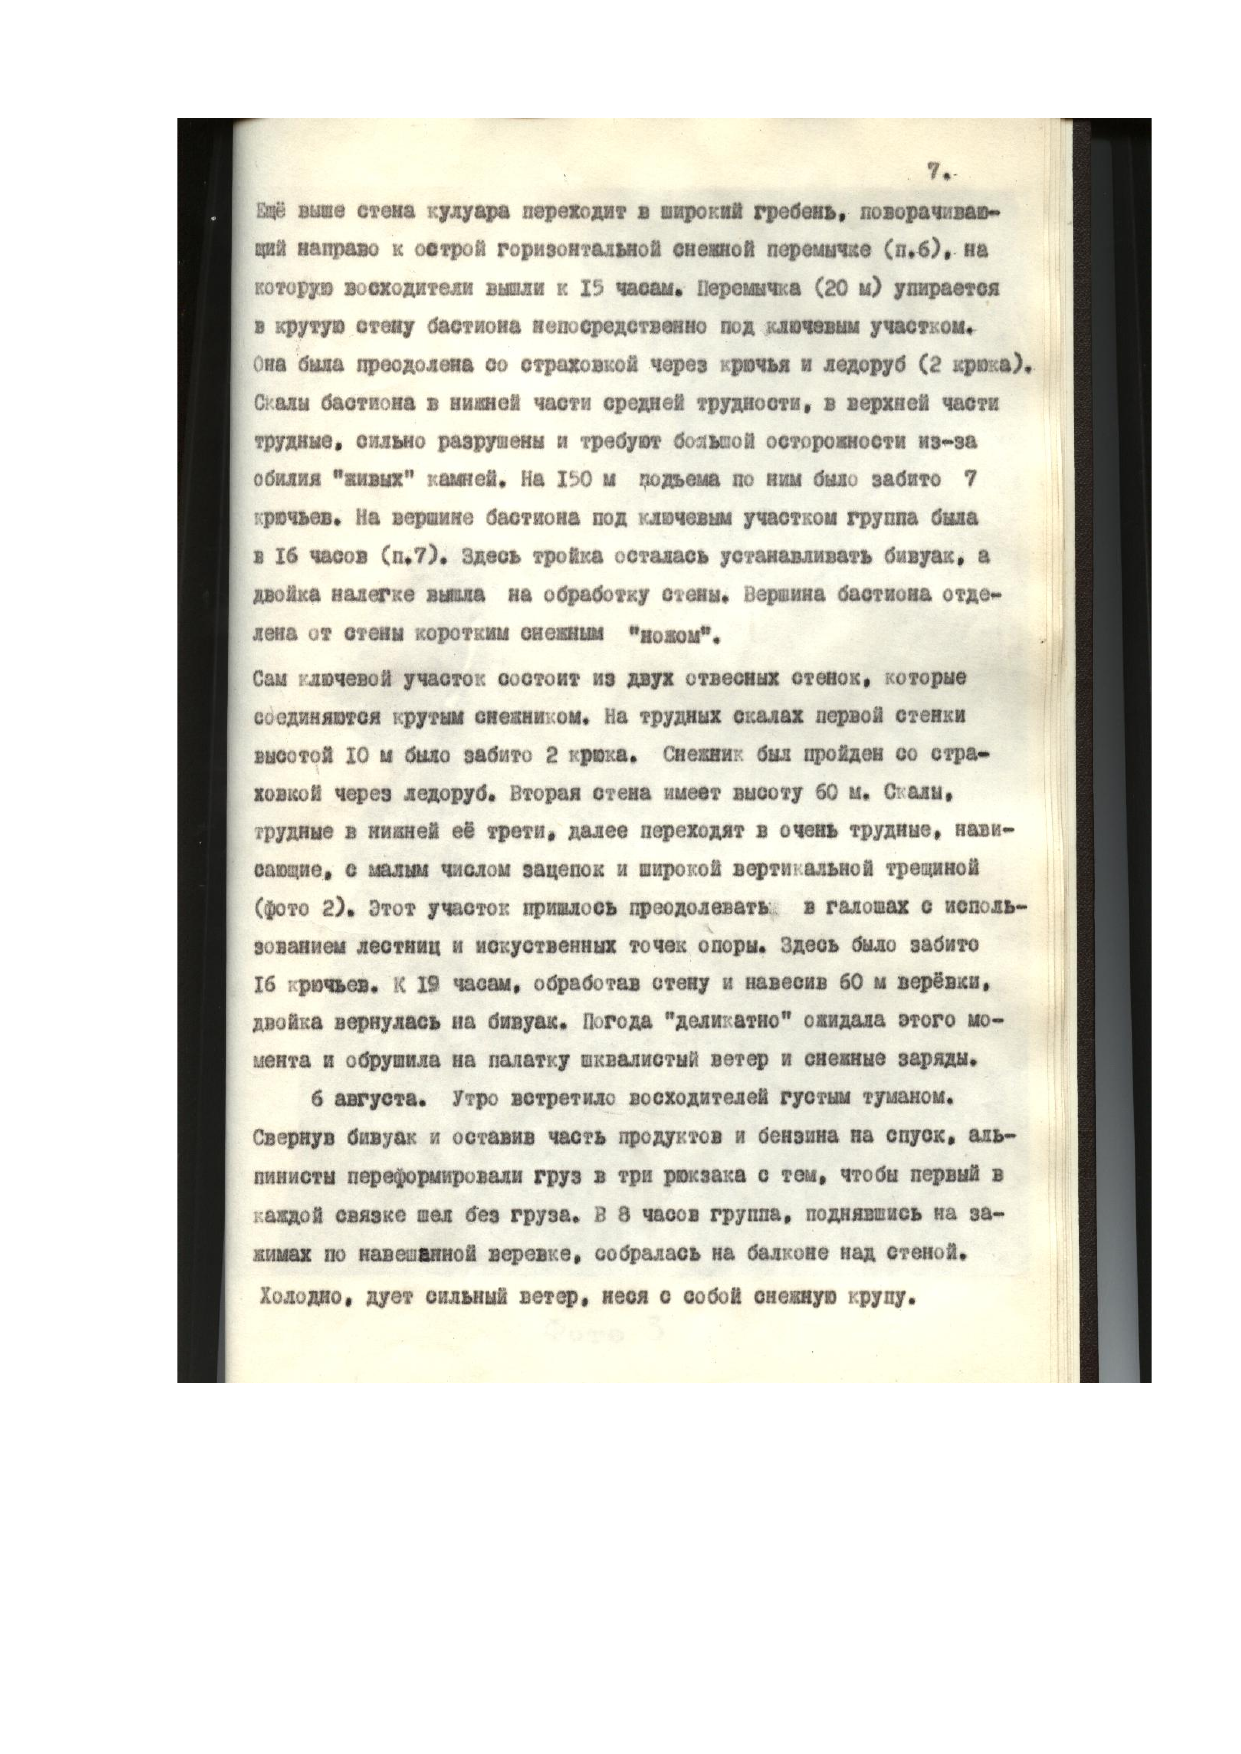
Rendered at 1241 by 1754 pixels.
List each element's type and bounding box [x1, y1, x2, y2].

picture [177, 118, 1152, 1383]
